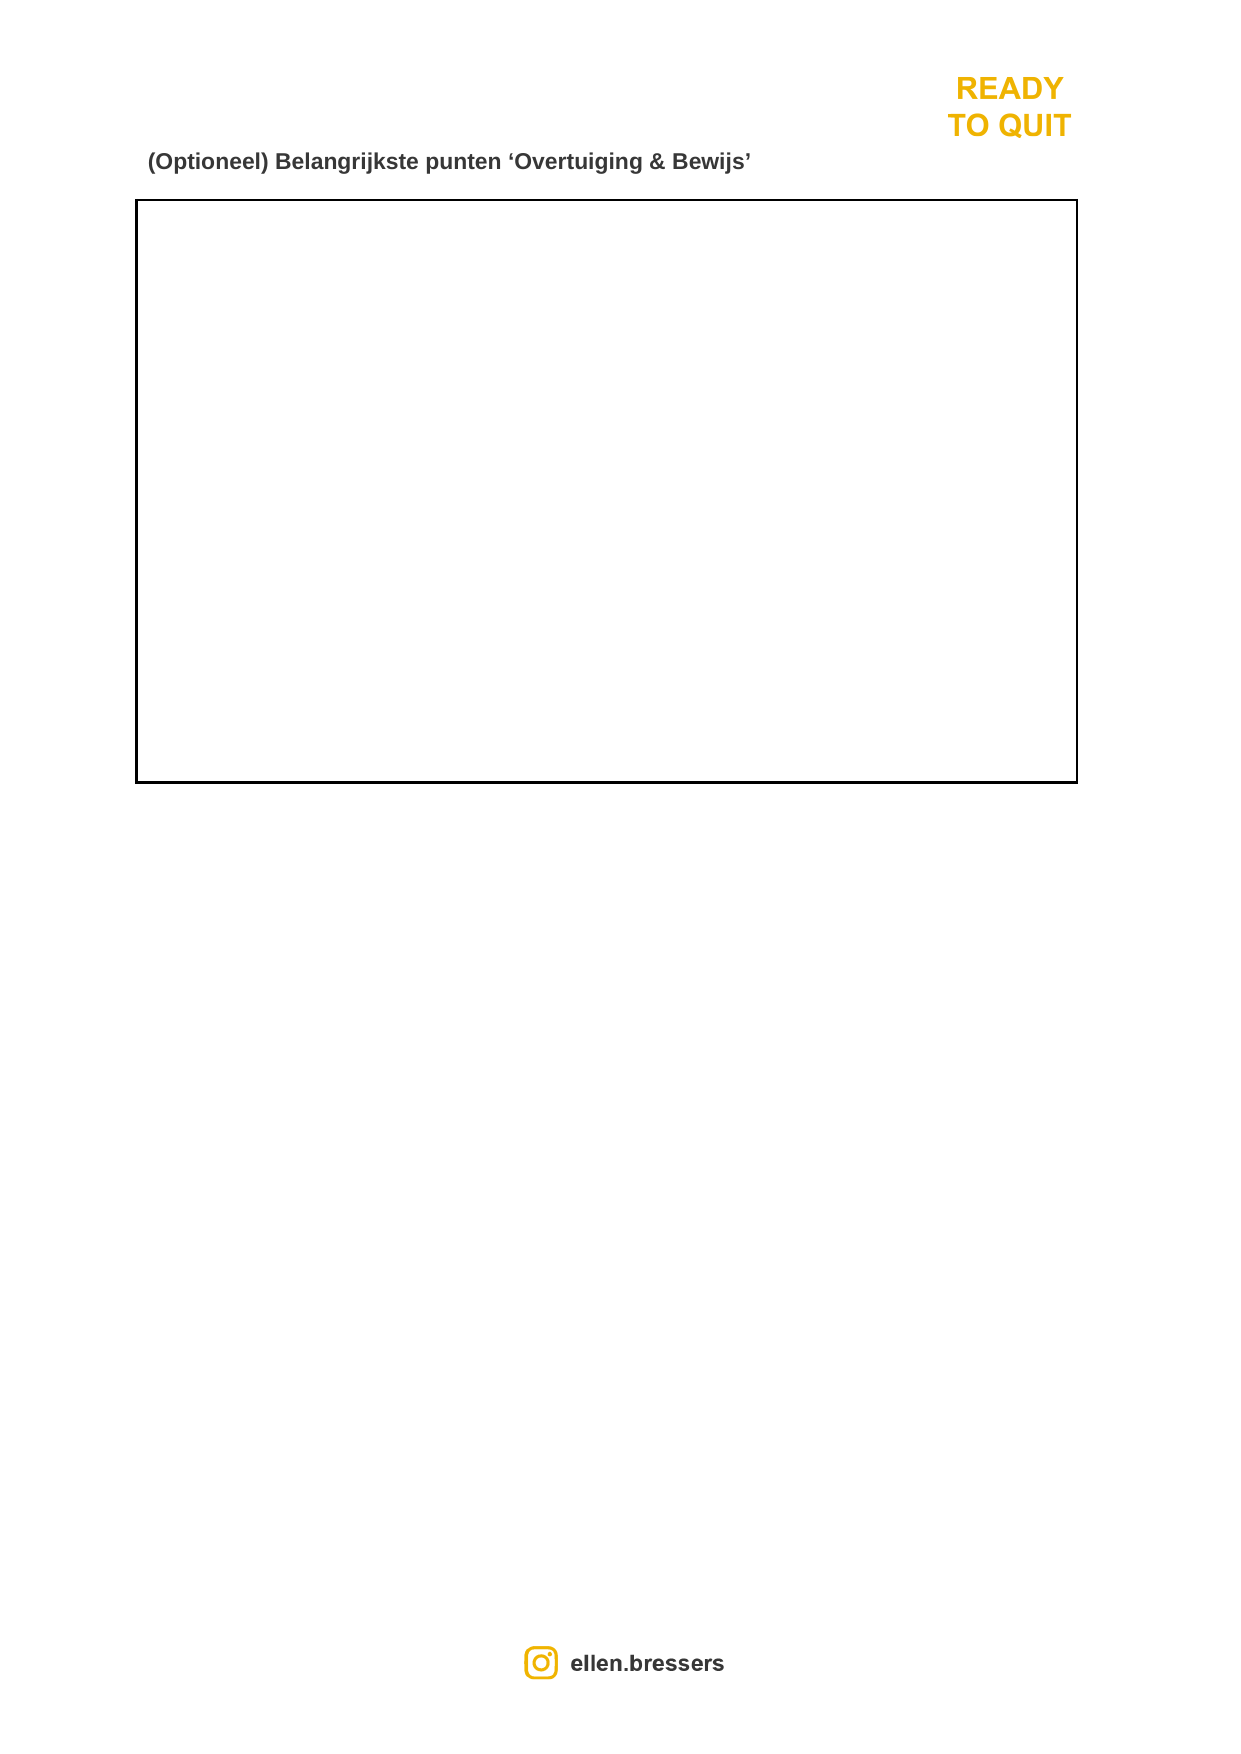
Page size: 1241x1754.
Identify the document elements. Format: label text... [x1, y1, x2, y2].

picture [516, 1643, 724, 1681]
picture [926, 73, 1093, 140]
table_header [138, 201, 1076, 781]
text (Optioneel) Belangrijkste punten ‘Overtuiging & Bewijs’ [148, 148, 1093, 174]
